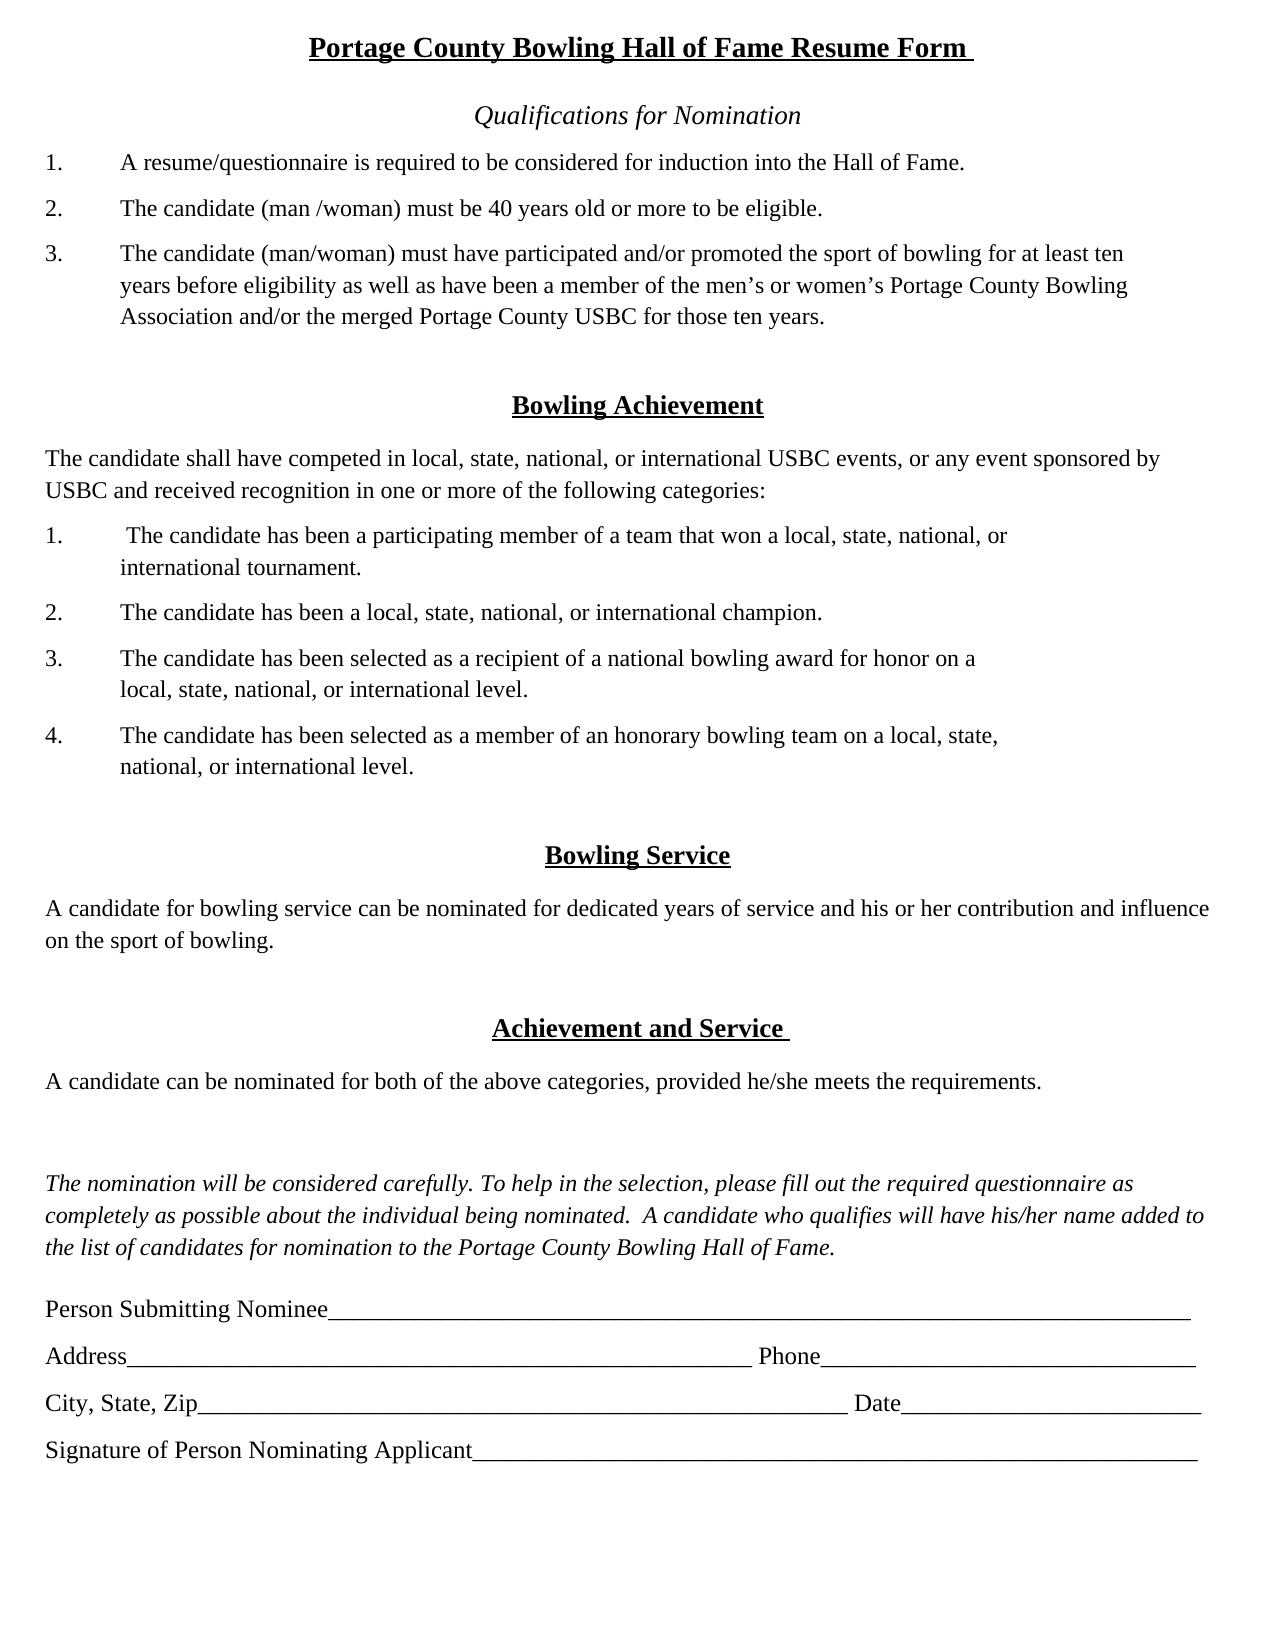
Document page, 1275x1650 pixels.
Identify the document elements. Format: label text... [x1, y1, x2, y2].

text Portage County Bowling Hall of Fame Resume Form [45, 30, 1230, 63]
text Person Submitting Nominee_____________________________________________________________________ [45, 1294, 1230, 1323]
text 2. The candidate has been a local, state, national, or international champion. [45, 598, 1230, 626]
text Signature of Person Nominating Applicant__________________________________________________________ [45, 1435, 1230, 1463]
text 1. A resume/questionnaire is required to be considered for induction into the Hall of Fame. [45, 148, 1230, 176]
text Qualifications for Nomination [45, 99, 1230, 130]
text Association and/or the merged Portage County USBC for those ten years. [45, 302, 1230, 330]
text 3. The candidate (man/woman) must have participated and/or promoted the sport of bowling for at least ten [45, 239, 1230, 267]
text local, state, national, or international level. [45, 675, 1230, 703]
text The nomination will be considered carefully. To help in the selection, please fill out the required questionnaire as completely as possible about the individual being nominated. A candidate who qualifies will have his/her name added to the list of candidates for nomination to the Portage County Bowling Hall of Fame. [45, 1169, 1230, 1260]
text international tournament. [45, 553, 1230, 580]
text years before eligibility as well as have been a member of the men’s or women’s Portage County Bowling [45, 271, 1230, 298]
text 2. The candidate (man /woman) must be 40 years old or more to be eligible. [45, 194, 1230, 221]
text Address__________________________________________________ Phone______________________________ [45, 1341, 1230, 1370]
text 4. The candidate has been selected as a member of an honorary bowling team on a local, state, [45, 721, 1230, 748]
text Bowling Service [45, 839, 1230, 870]
text A candidate for bowling service can be nominated for dedicated years of service and his or her contribution and influence on the sport of bowling. [45, 894, 1230, 953]
text 1. The candidate has been a participating member of a team that won a local, state, national, or [45, 521, 1230, 549]
text national, or international level. [45, 752, 1230, 780]
text A candidate can be nominated for both of the above categories, provided he/she meets the requirements. [45, 1067, 1230, 1095]
text Achievement and Service [45, 1012, 1230, 1043]
text Bowling Achievement [45, 389, 1230, 420]
text The candidate shall have competed in local, state, national, or international USBC events, or any event sponsored by USBC and received recognition in one or more of the following categories: [45, 444, 1230, 503]
text 3. The candidate has been selected as a recipient of a national bowling award for honor on a [45, 644, 1230, 671]
text City, State, Zip____________________________________________________ Date________________________ [45, 1388, 1230, 1417]
